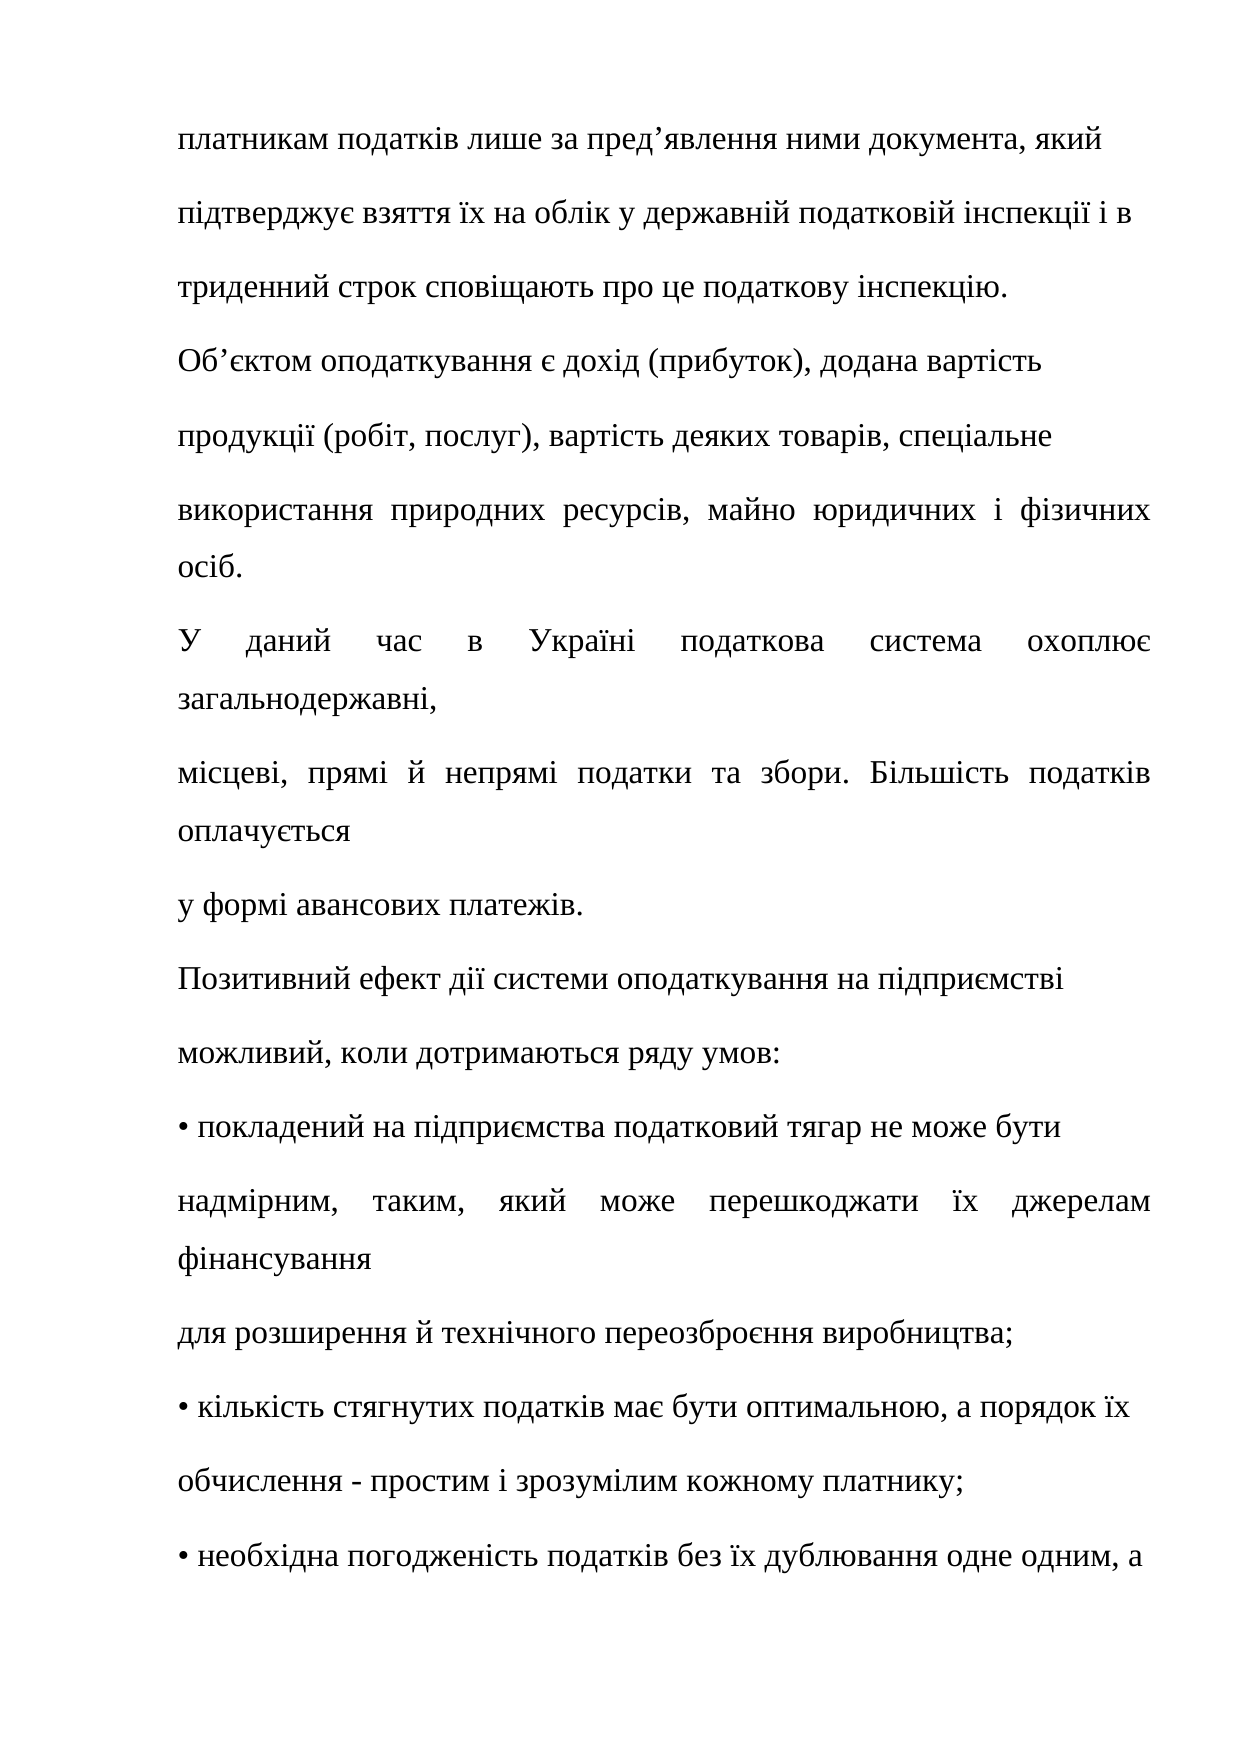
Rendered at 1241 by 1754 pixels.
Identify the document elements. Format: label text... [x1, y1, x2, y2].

text для розширення й технічного переозброєння виробництва; [177, 1312, 1152, 1351]
text у формі авансових платежів. [177, 884, 1152, 922]
text надмірним, таким, який може перешкоджати їх джерелам фінансування [177, 1181, 1152, 1276]
text У даний час в Україні податкова система охоплює загальнодержавні, [177, 621, 1152, 716]
text можливий, коли дотримаються ряду умов: [177, 1032, 1152, 1071]
text • необхідна погодженість податків без їх дублювання одне одним, а [177, 1535, 1152, 1573]
text використання природних ресурсів, майно юридичних і фізичних осіб. [177, 489, 1152, 585]
text обчислення - простим і зрозумілим кожному платнику; [177, 1461, 1152, 1499]
text платникам податків лише за пред’явлення ними документа, який [177, 118, 1152, 156]
text місцеві, прямі й непрямі податки та збори. Більшість податків оплачується [177, 752, 1152, 848]
text Об’єктом оподаткування є дохід (прибуток), додана вартість [177, 341, 1152, 379]
text Позитивний ефект дії системи оподаткування на підприємстві [177, 958, 1152, 996]
text • кількість стягнутих податків має бути оптимальною, а порядок їх [177, 1386, 1152, 1425]
text • покладений на підприємства податковий тягар не може бути [177, 1106, 1152, 1145]
text підтверджує взяття їх на облік у державній податковій інспекції і в [177, 192, 1152, 231]
text триденний строк сповіщають про це податкову інспекцію. [177, 266, 1152, 305]
text продукції (робіт, послуг), вартість деяких товарів, спеціальне [177, 415, 1152, 453]
